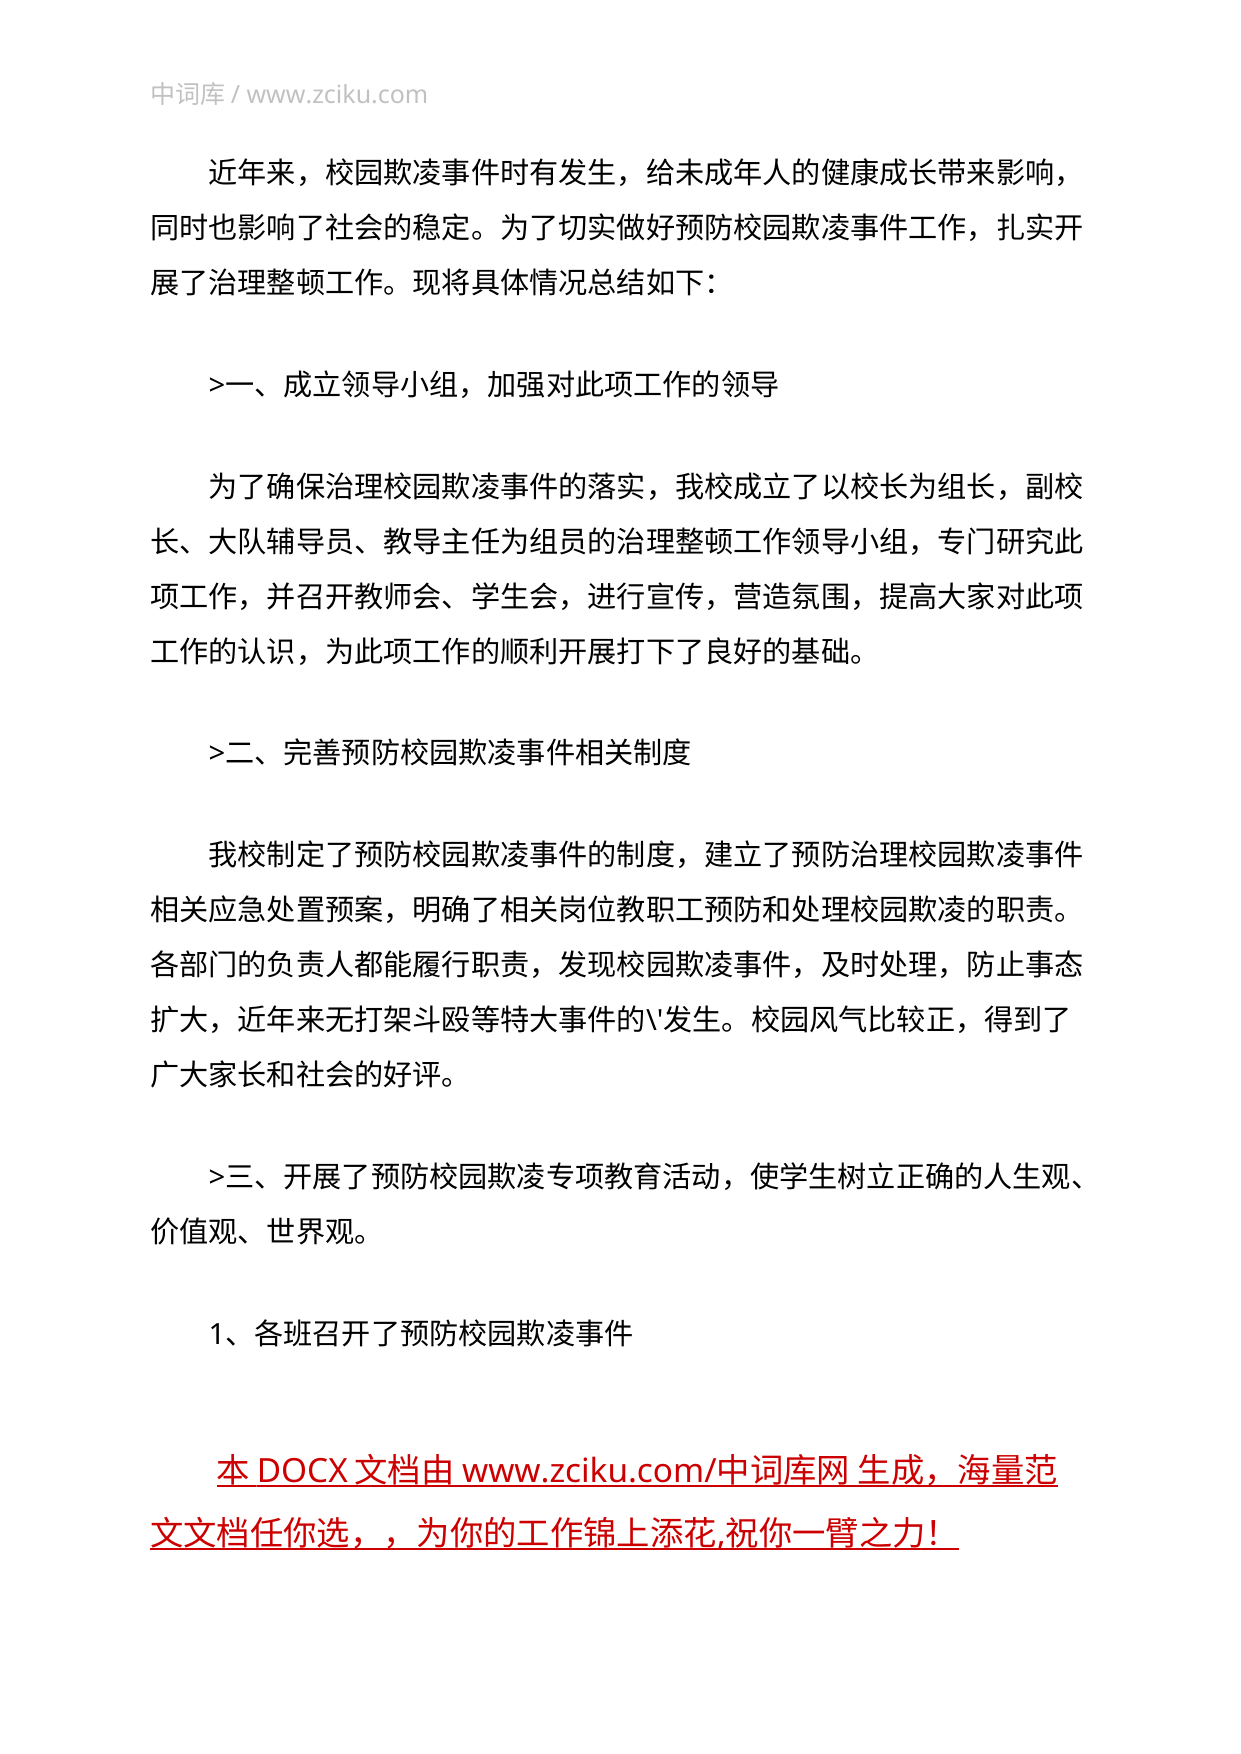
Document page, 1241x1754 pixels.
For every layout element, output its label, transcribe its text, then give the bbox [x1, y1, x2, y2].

text 1、各班召开了预防校园欺凌事件 [150, 1310, 1090, 1353]
text 本DOCX文档由 www.zciku.com/中词库网 生成，海量范文文档任你选，，为你的工作锦上添花,祝你一臂之力！ [150, 1443, 1090, 1555]
text 近年来，校园欺凌事件时有发生，给未成年人的健康成长带来影响，同时也影响了社会的稳定。为了切实做好预防校园欺凌事件工作，扎实开展了治理整顿工作。现将具体情况总结如下： [150, 150, 1090, 302]
text 我校制定了预防校园欺凌事件的制度，建立了预防治理校园欺凌事件相关应急处置预案，明确了相关岗位教职工预防和处理校园欺凌的职责。各部门的负责人都能履行职责，发现校园欺凌事件，及时处理，防止事态扩大，近年来无打架斗殴等特大事件的\'发生。校园风气比较正，得到了广大家长和社会的好评。 [150, 832, 1090, 1094]
text >二、完善预防校园欺凌事件相关制度 [150, 730, 1090, 772]
text >三、开展了预防校园欺凌专项教育活动，使学生树立正确的人生观、价值观、世界观。 [150, 1153, 1090, 1251]
text >一、成立领导小组，加强对此项工作的领导 [150, 362, 1090, 404]
text 为了确保治理校园欺凌事件的落实，我校成立了以校长为组长，副校长、大队辅导员、教导主任为组员的治理整顿工作领导小组，专门研究此项工作，并召开教师会、学生会，进行宣传，营造氛围，提高大家对此项工作的认识，为此项工作的顺利开展打下了良好的基础。 [150, 463, 1090, 671]
